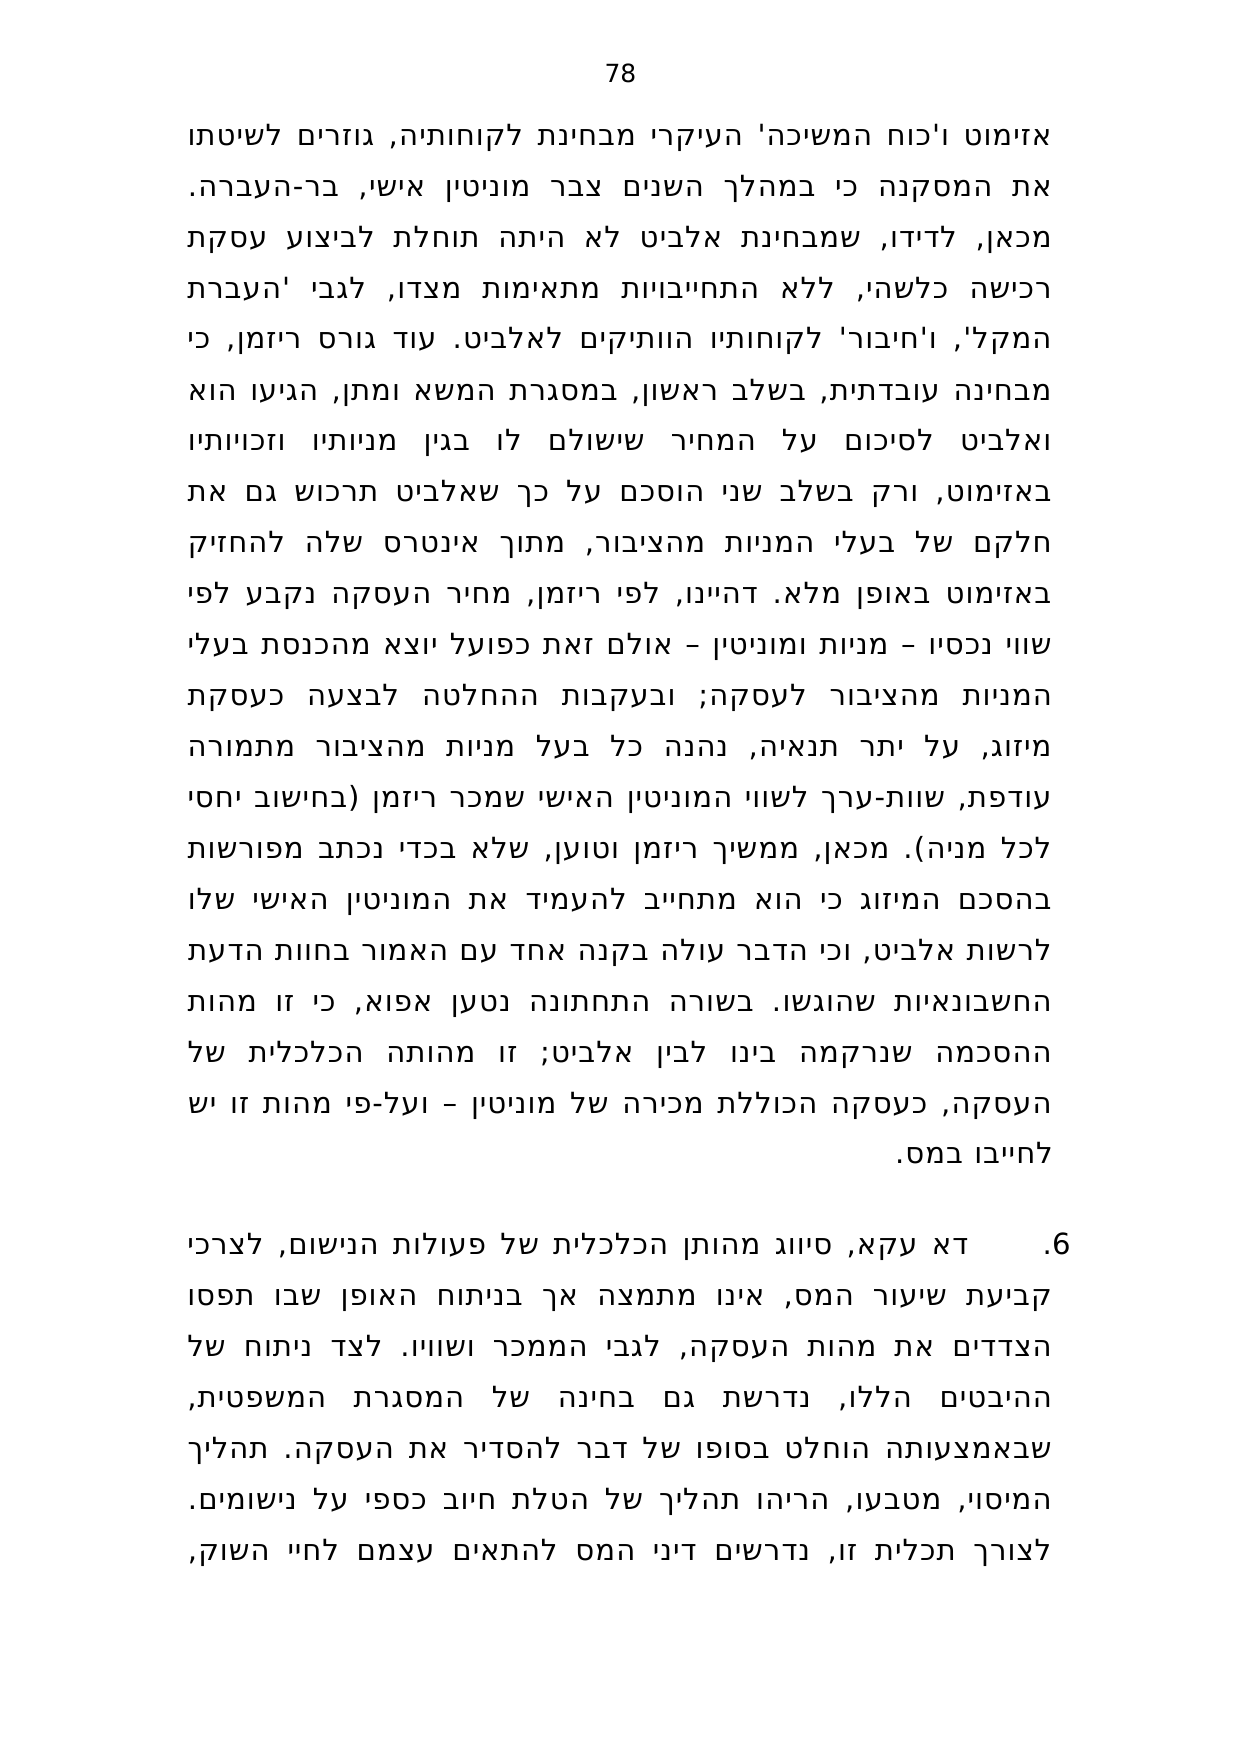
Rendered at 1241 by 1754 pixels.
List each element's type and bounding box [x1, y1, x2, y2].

text [187, 1227, 1053, 1567]
text [187, 118, 1053, 1171]
